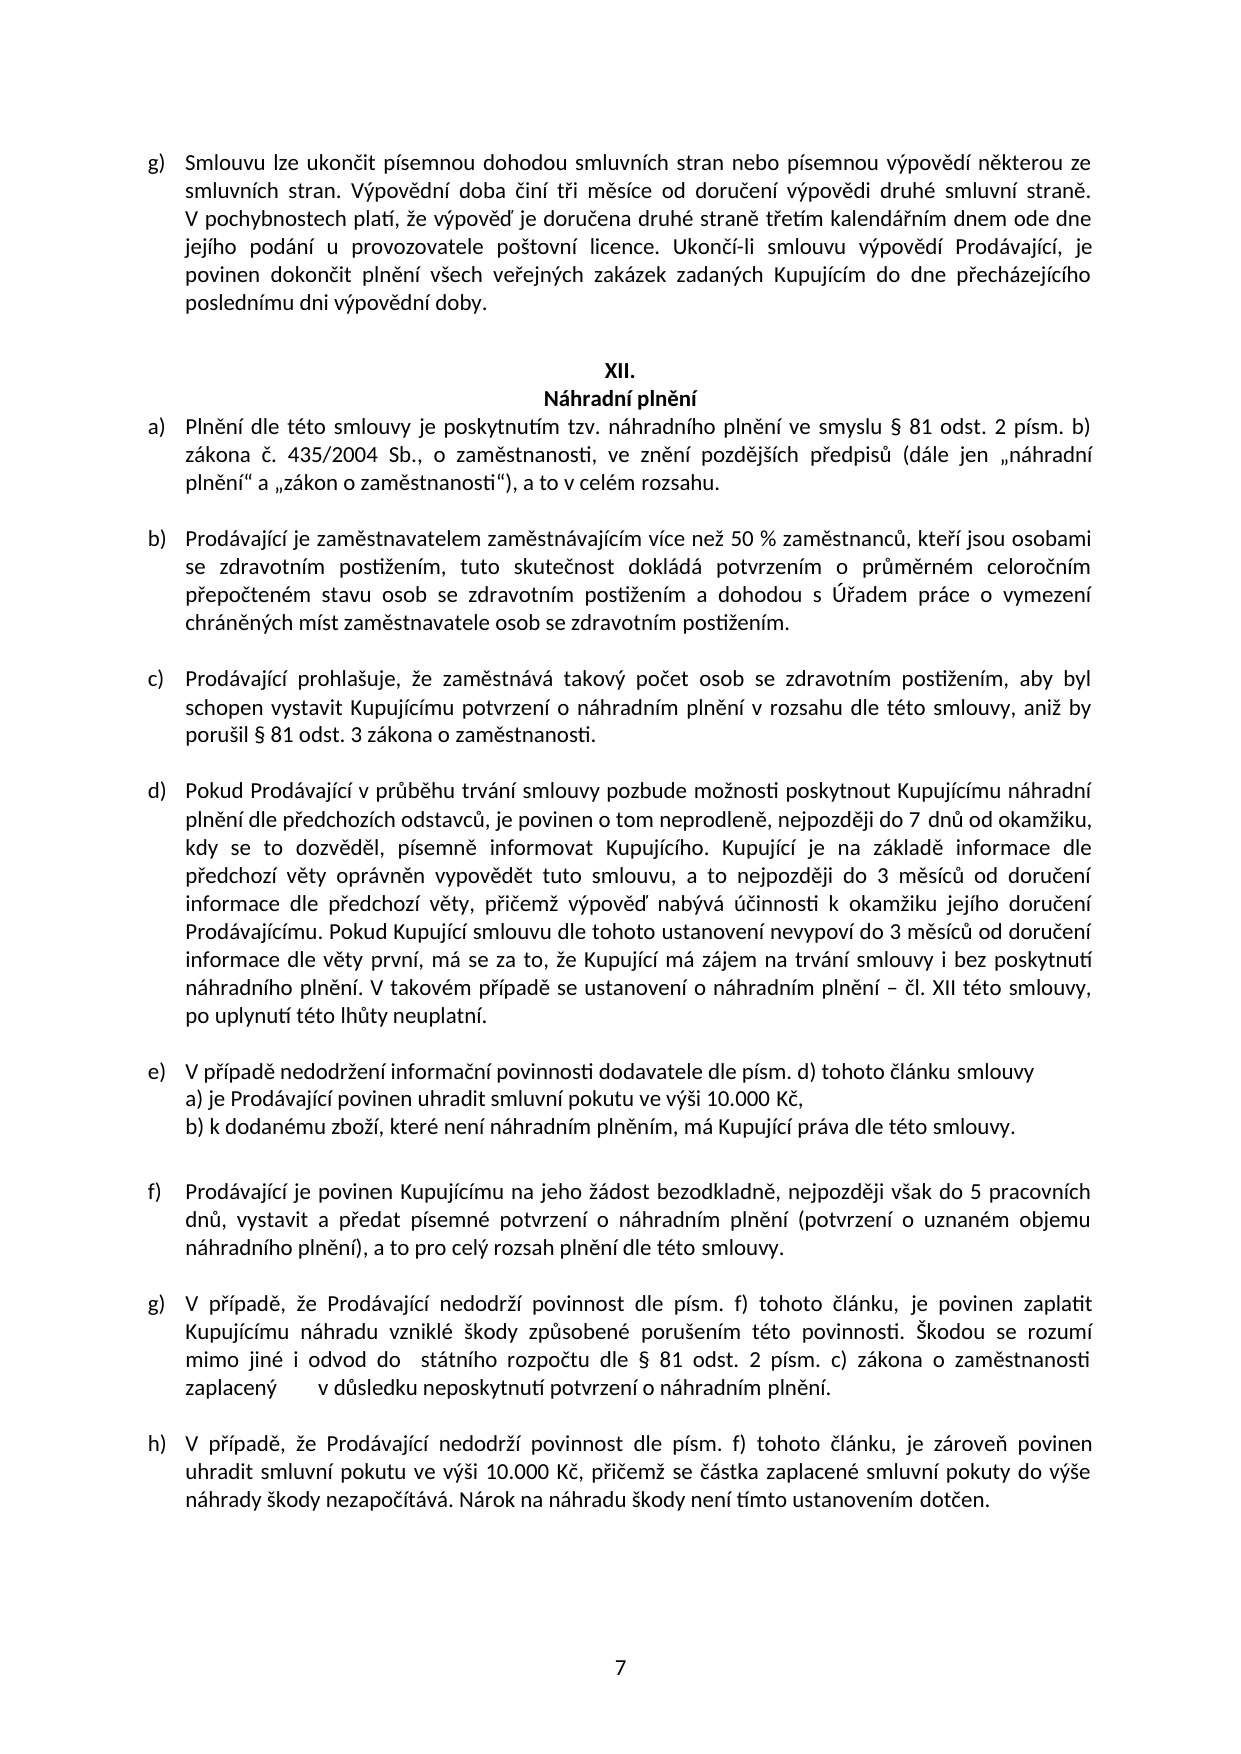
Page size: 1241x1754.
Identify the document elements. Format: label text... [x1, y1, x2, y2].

list V případě, že Prodávající nedodrží povinnost dle písm. f) tohoto článku, je povinen zaplatit Kupujícímu náhradu vzniklé škody způsobené porušením této povinnosti. Škodou se rozumí mimo jiné i odvod do státního rozpočtu dle § 81 odst. 2 písm. c) zákona o zaměstnanosti zaplacený v důsledku neposkytnutí potvrzení o náhradním plnění. [148, 1289, 1093, 1401]
list Prodávající je povinen Kupujícímu na jeho žádost bezodkladně, nejpozději však do 5 pracovních dnů, vystavit a předat písemné potvrzení o náhradním plnění (potvrzení o uznaném objemu náhradního plnění), a to pro celý rozsah plnění dle této smlouvy. [148, 1177, 1093, 1261]
list je Prodávající povinen uhradit smluvní pokutu ve výši 10.000 Kč, [185, 1085, 1105, 1112]
list Prodávající prohlašuje, že zaměstnává takový počet osob se zdravotním postižením, aby byl schopen vystavit Kupujícímu potvrzení o náhradním plnění v rozsahu dle této smlouvy, aniž by porušil § 81 odst. 3 zákona o zaměstnanosti. [148, 664, 1093, 749]
list Pokud Prodávající v průběhu trvání smlouvy pozbude možnosti poskytnout Kupujícímu náhradní plnění dle předchozích odstavců, je povinen o tom neprodleně, nejpozději do 7 dnů od okamžiku, kdy se to dozvěděl, písemně informovat Kupujícího. Kupující je na základě informace dle předchozí věty oprávněn vypovědět tuto smlouvu, a to nejpozději do 3 měsíců od doručení informace dle předchozí věty, přičemž výpověď nabývá účinnosti k okamžiku jejího doručení Prodávajícímu. Pokud Kupující smlouvu dle tohoto ustanovení nevypoví do 3 měsíců od doručení informace dle věty první, má se za to, že Kupující má zájem na trvání smlouvy i bez poskytnutí náhradního plnění. V takovém případě se ustanovení o náhradním plnění – čl. XII této smlouvy, po uplynutí této lhůty neuplatní. [148, 777, 1093, 1029]
text Náhradní plnění [221, 384, 1019, 412]
list Prodávající je zaměstnavatelem zaměstnávajícím více než 50 % zaměstnanců, kteří jsou osobami se zdravotním postižením, tuto skutečnost dokládá potvrzením o průměrném celoročním přepočteném stavu osob se zdravotním postižením a dohodou s Úřadem práce o vymezení chráněných míst zaměstnavatele osob se zdravotním postižením. [148, 524, 1093, 637]
list V případě nedodržení informační povinnosti dodavatele dle písm. d) tohoto článku smlouvy [148, 1057, 1105, 1085]
list V případě, že Prodávající nedodrží povinnost dle písm. f) tohoto článku, je zároveň povinen uhradit smluvní pokutu ve výši 10.000 Kč, přičemž se částka zaplacené smluvní pokuty do výše náhrady škody nezapočítává. Nárok na náhradu škody není tímto ustanovením dotčen. [148, 1429, 1093, 1513]
list Plnění dle této smlouvy je poskytnutím tzv. náhradního plnění ve smyslu § 81 odst. 2 písm. b) zákona č. 435/2004 Sb., o zaměstnanosti, ve znění pozdějších předpisů (dále jen „náhradní plnění“ a „zákon o zaměstnanosti“), a to v celém rozsahu. [148, 412, 1092, 496]
list k dodanému zboží, které není náhradním plněním, má Kupující práva dle této smlouvy. [185, 1112, 1105, 1141]
list Smlouvu lze ukončit písemnou dohodou smluvních stran nebo písemnou výpovědí některou ze smluvních stran. Výpovědní doba činí tři měsíce od doručení výpovědi druhé smluvní straně. V pochybnostech platí, že výpověď je doručena druhé straně třetím kalendářním dnem ode dne jejího podání u provozovatele poštovní licence. Ukončí-li smlouvu výpovědí Prodávající, je povinen dokončit plnění všech veřejných zakázek zadaných Kupujícím do dne přecházejícího poslednímu dni výpovědní doby. [148, 148, 1093, 316]
subtitle XII. [221, 356, 1019, 384]
